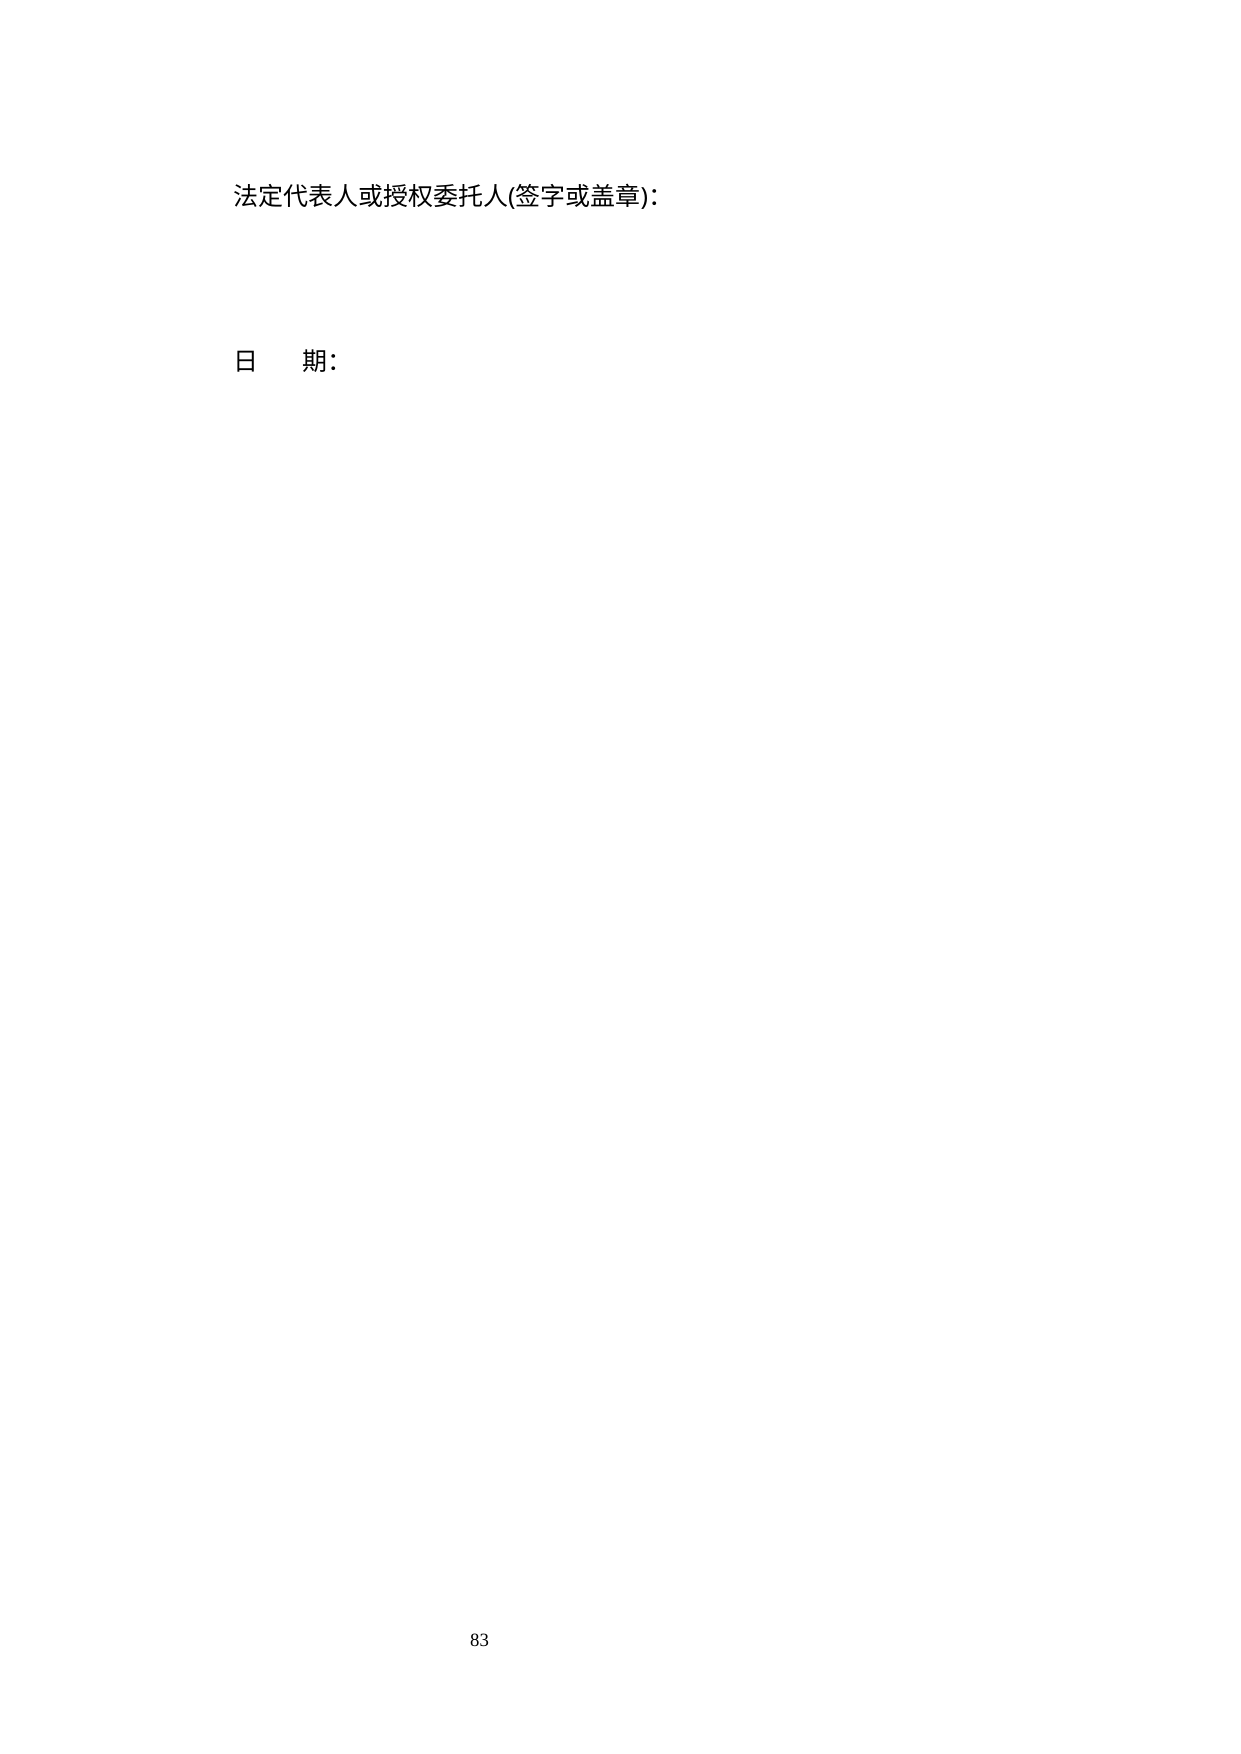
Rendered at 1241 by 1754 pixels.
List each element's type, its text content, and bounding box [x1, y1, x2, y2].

text 日 期： [187, 327, 1053, 392]
text 法定代表人或授权委托人(签字或盖章)： [187, 162, 1053, 227]
